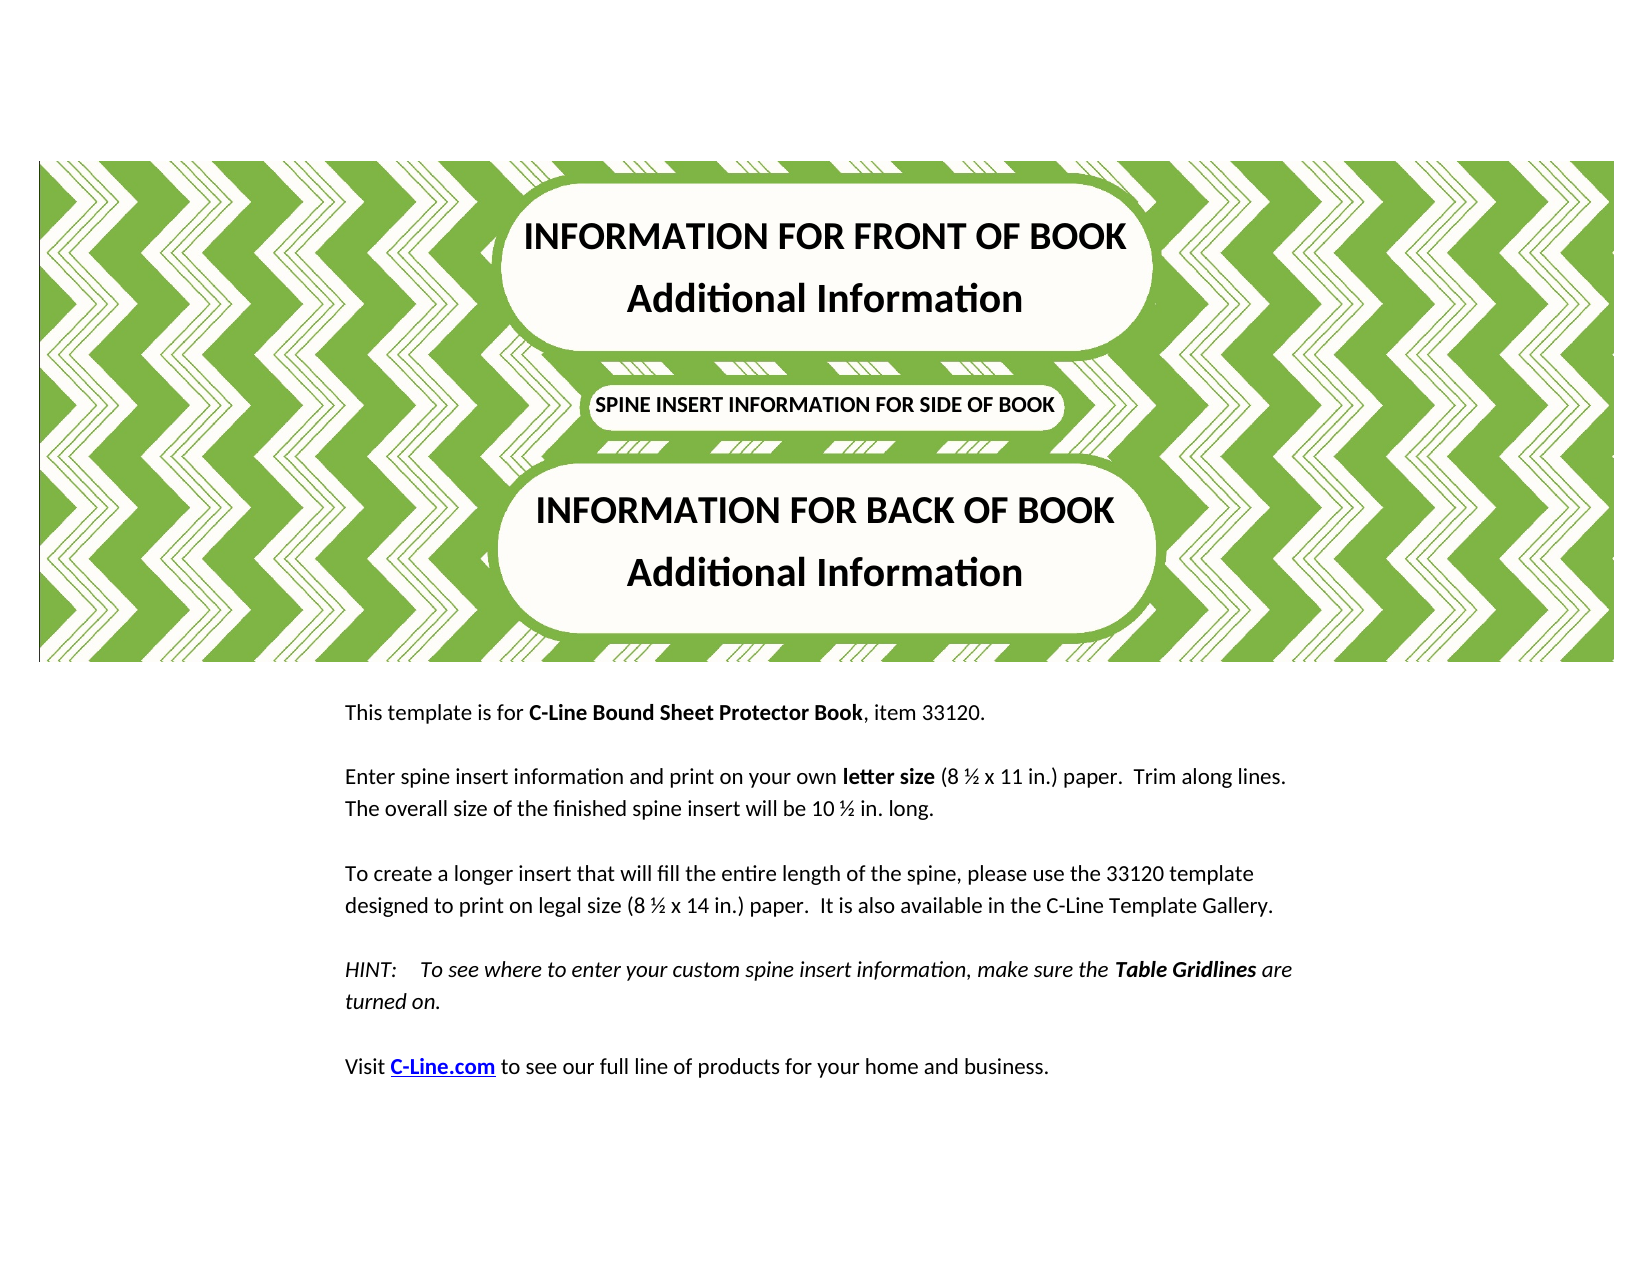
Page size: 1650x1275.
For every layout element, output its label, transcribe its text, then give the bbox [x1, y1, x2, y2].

text This template is for C-Line Bound Sheet Protector Book, item 33120. [345, 698, 1320, 726]
table_cell SPINE INSERT INFORMATION FOR SIDE OF BOOK [493, 380, 1157, 429]
table_cell [493, 429, 1157, 459]
table_header [493, 155, 1157, 185]
text Enter spine insert information and print on your own letter size (8 ½ x 11 in.) paper. Trim along lines. The overall size of the finished spine insert will be 10 ½ in. long. [345, 762, 1320, 822]
table_cell INFORMATION FOR BACK OF BOOK Additional Information [493, 459, 1157, 623]
text HINT: To see where to enter your custom spine insert information, make sure the Table Gridlines are turned on. [345, 955, 1320, 1016]
text To create a longer insert that will fill the entire length of the spine, please use the 33120 template designed to print on legal size (8 ½ x 14 in.) paper. It is also available in the C-Line Template Gallery. [345, 859, 1320, 919]
table_cell [493, 349, 1157, 380]
table_cell INFORMATION FOR FRONT OF BOOK Additional Information [493, 185, 1157, 349]
text Visit C-Line.com to see our full line of products for your home and business. [345, 1052, 1320, 1080]
picture [39, 161, 1614, 662]
